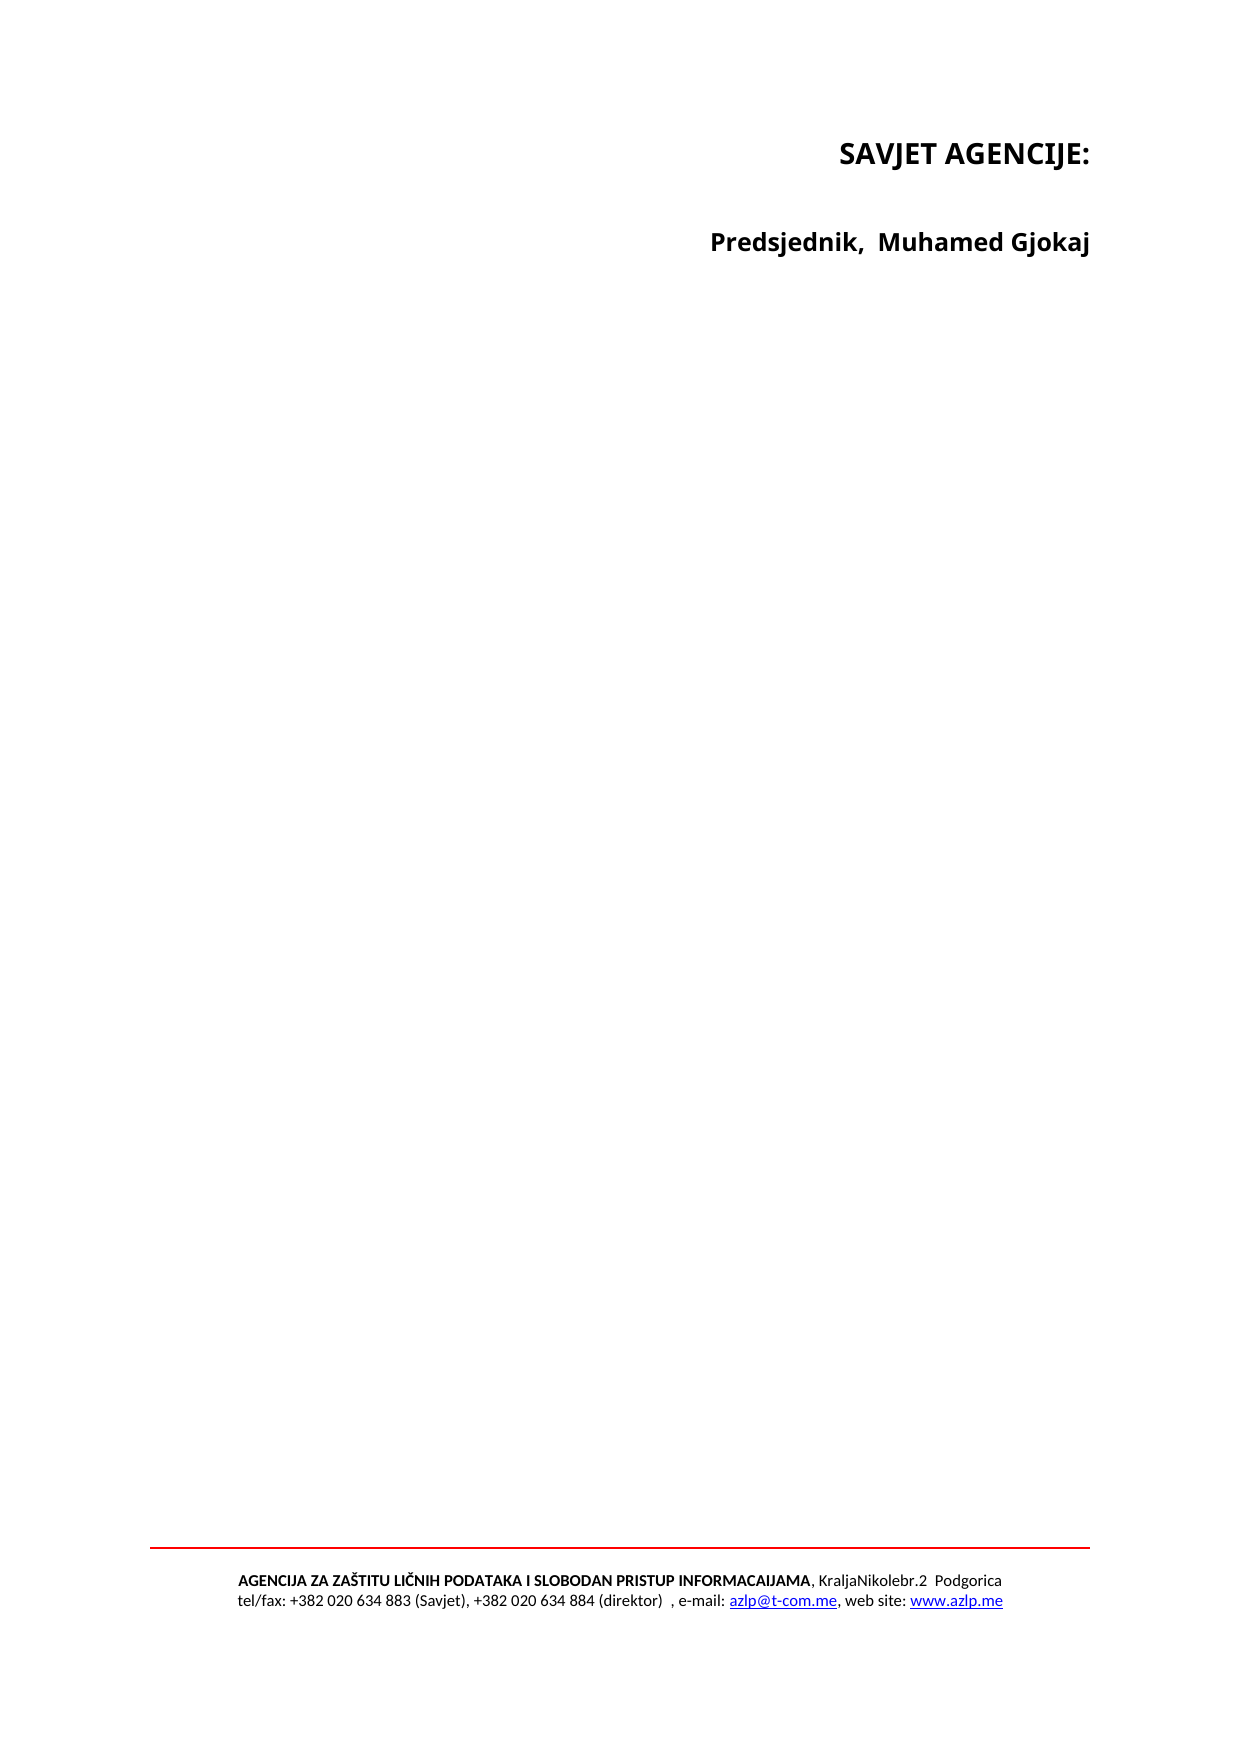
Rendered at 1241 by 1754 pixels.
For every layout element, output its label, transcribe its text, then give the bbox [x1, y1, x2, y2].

text SAVJET AGENCIJE: [150, 133, 1090, 173]
text Predsjednik, Muhamed Gjokaj [150, 224, 1090, 258]
